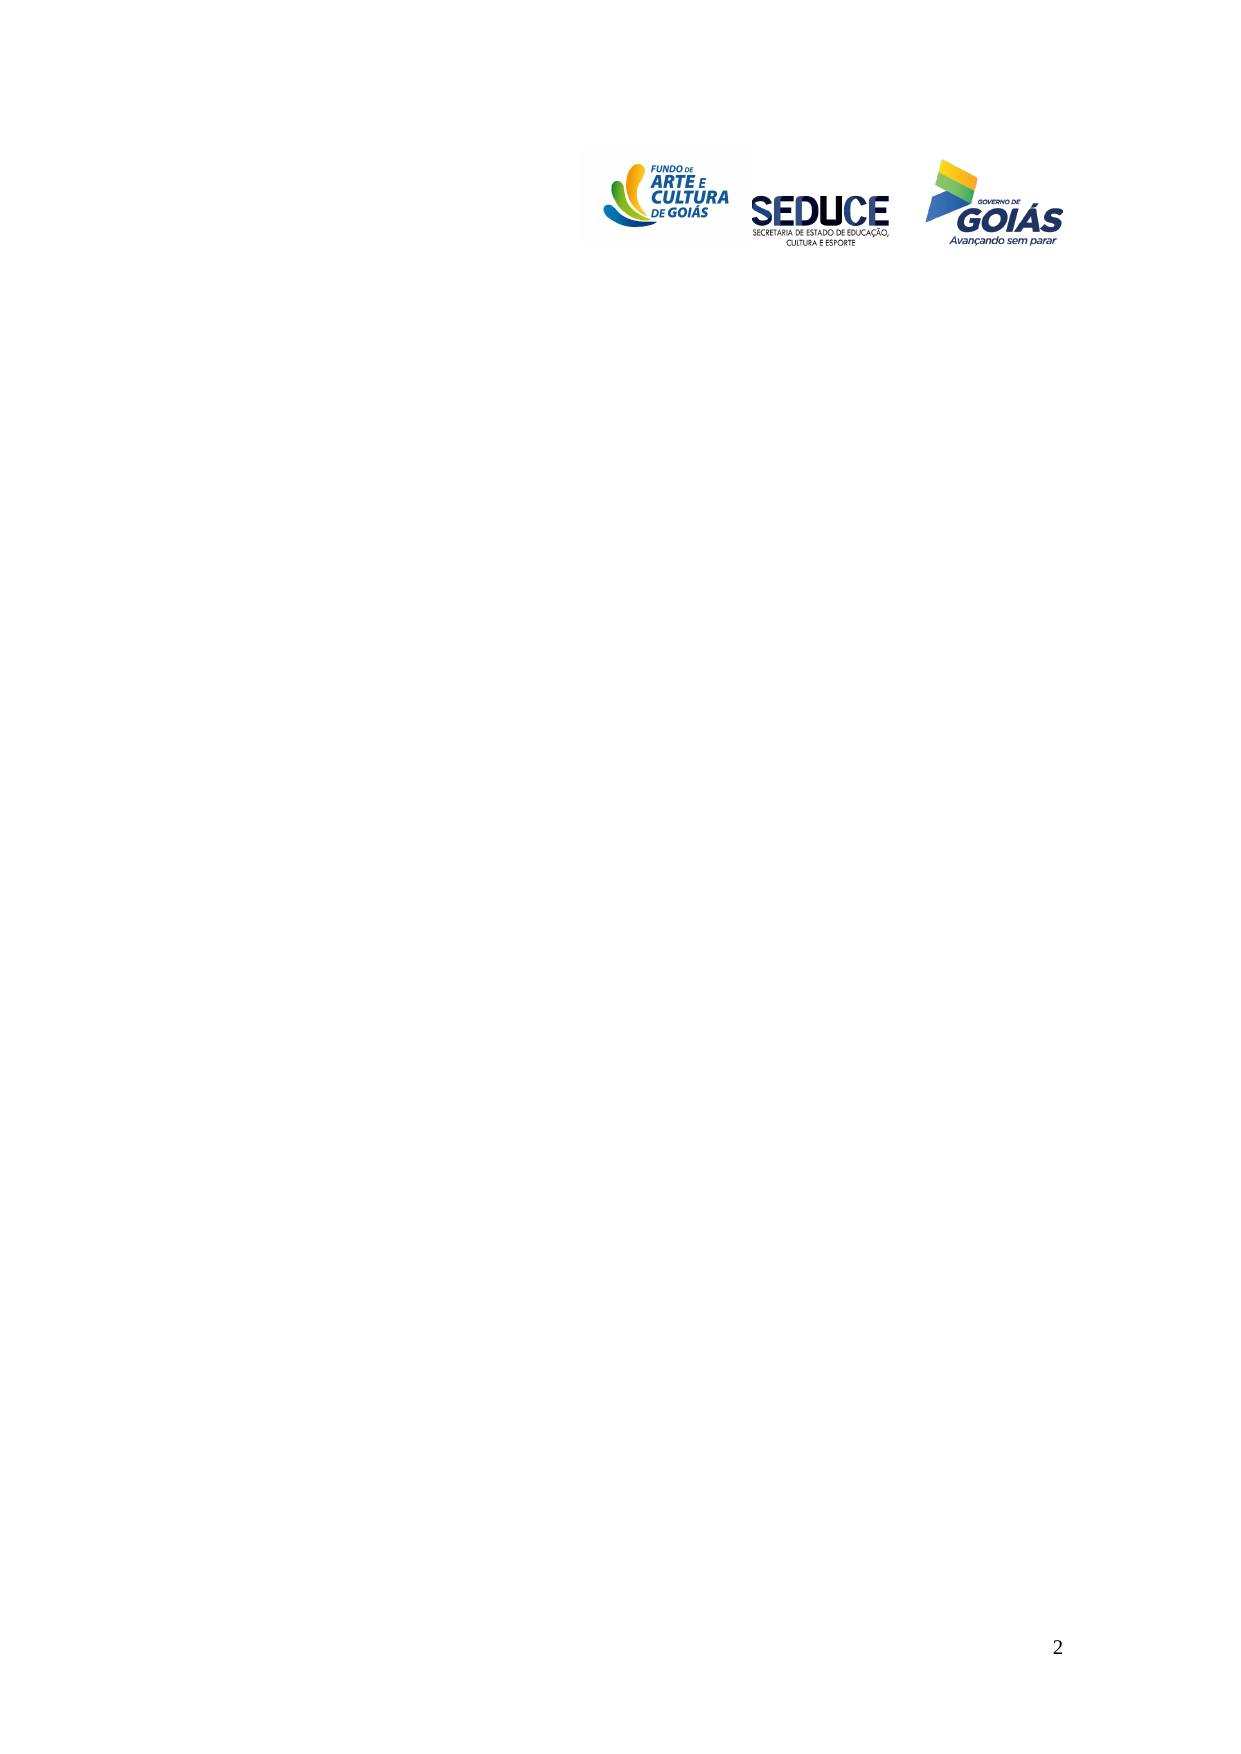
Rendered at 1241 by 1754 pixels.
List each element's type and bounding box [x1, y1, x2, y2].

picture [580, 146, 1064, 246]
